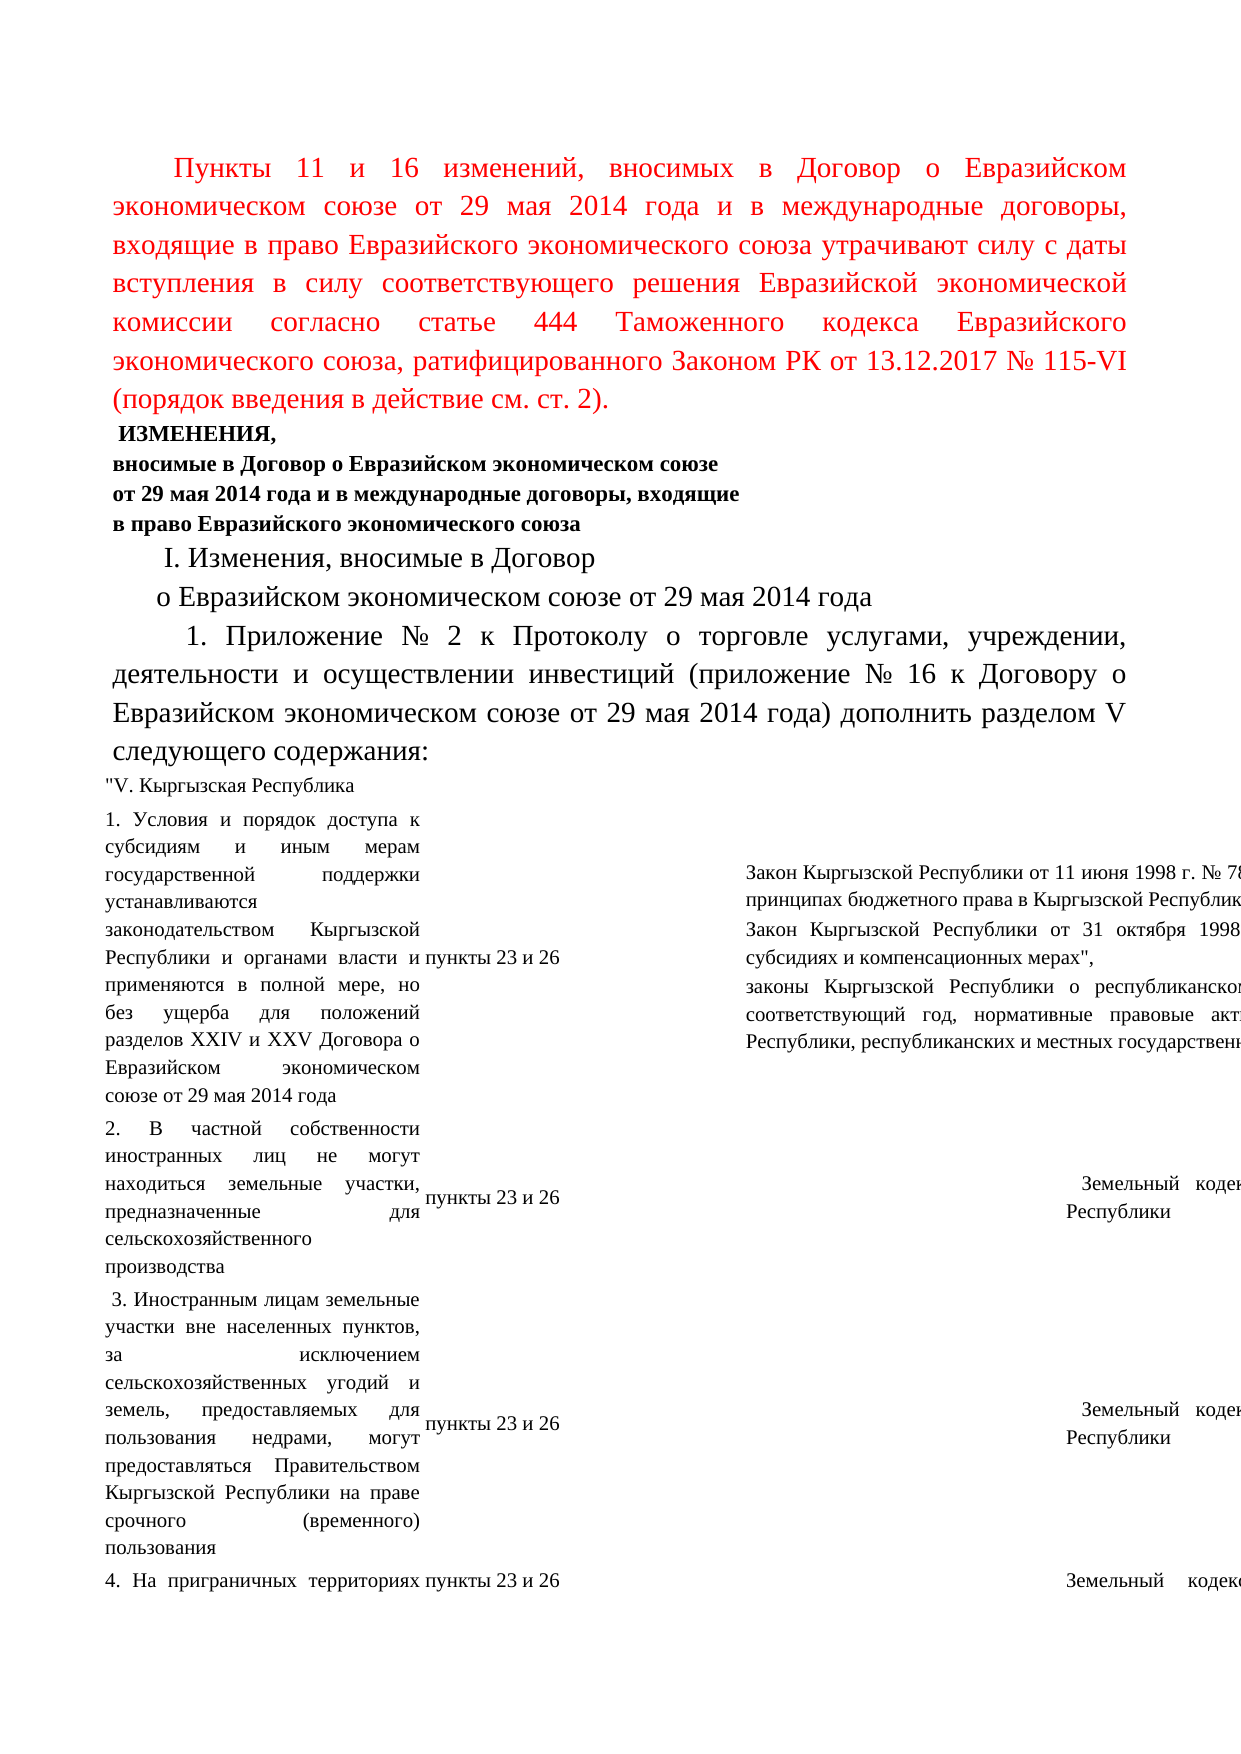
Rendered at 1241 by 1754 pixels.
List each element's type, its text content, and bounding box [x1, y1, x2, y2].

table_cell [1062, 1567, 1240, 1600]
table_header "V. Кыргызская Республика [101, 772, 1240, 805]
text ИЗМЕНЕНИЯ, вносимые в Договор о Евразийском экономическом союзе от 29 мая 2014 года и в международные договоры, входящие в право Евразийского экономического союза [112, 420, 1128, 537]
table_cell пункты 23 и 26 [422, 1285, 1062, 1567]
table_cell пункты 23 и 26 [422, 1567, 1062, 1600]
table_cell Земельный кодекс Кыргызской Республики [1062, 1114, 1240, 1285]
table_cell 1. Условия и порядок доступа к субсидиям и иным мерам государственной поддержки устанавливаются законодательством Кыргызской Республики и органами власти и применяются в полной мере, но без ущерба для положений разделов XXIV и XXV Договора о Евразийском экономическом союзе от 29 мая 2014 года [101, 805, 422, 1114]
text I. Изменения, вносимые в Договор [112, 541, 1128, 574]
text 1. Приложение № 2 к Протоколу о торговле услугами, учреждении, деятельности и осуществлении инвестиций (приложение № 16 к Договору о Евразийском экономическом союзе от 29 мая 2014 года) дополнить разделом V следующего содержания: [112, 618, 1128, 767]
table_cell Земельный кодекс Кыргызской Республики [1062, 1285, 1240, 1567]
table_cell 3. Иностранным лицам земельные участки вне населенных пунктов, за исключением сельскохозяйственных угодий и земель, предоставляемых для пользования недрами, могут предоставляться Правительством Кыргызской Республики на праве срочного (временного) пользования [101, 1285, 422, 1567]
table_cell Закон Кыргызской Республики от 11 июня 1998 г. № 78 "Об основных принципах бюджетного права в Кыргызской Республике", Закон Кыргызской Республики от 31 октября 1998 г. № 140 "О субсидиях и компенсационных мерах", законы Кыргызской Республики о республиканском бюджете на соответствующий год, нормативные правовые акты Кыргызской Республики, республиканских и местных государственных органов [742, 805, 1240, 1114]
table_cell пункты 23 и 26 [422, 1114, 1062, 1285]
table_cell 2. В частной собственности иностранных лиц не могут находиться земельные участки, предназначенные для сельскохозяйственного производства [101, 1114, 422, 1285]
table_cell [101, 1567, 422, 1600]
text Пункты 11 и 16 изменений, вносимых в Договор о Евразийском экономическом союзе от 29 мая 2014 года и в международные договоры, входящие в право Евразийского экономического союза утрачивают силу с даты вступления в силу соответствующего решения Евразийской экономической комиссии согласно статье 444 Таможенного кодекса Евразийского экономического союза, ратифицированного Законом РК от 13.12.2017 № 115-VI (порядок введения в действие см. ст. 2). [112, 150, 1128, 415]
text о Евразийском экономическом союзе от 29 мая 2014 года [112, 579, 1128, 613]
table_cell пункты 23 и 26 [422, 805, 742, 1114]
